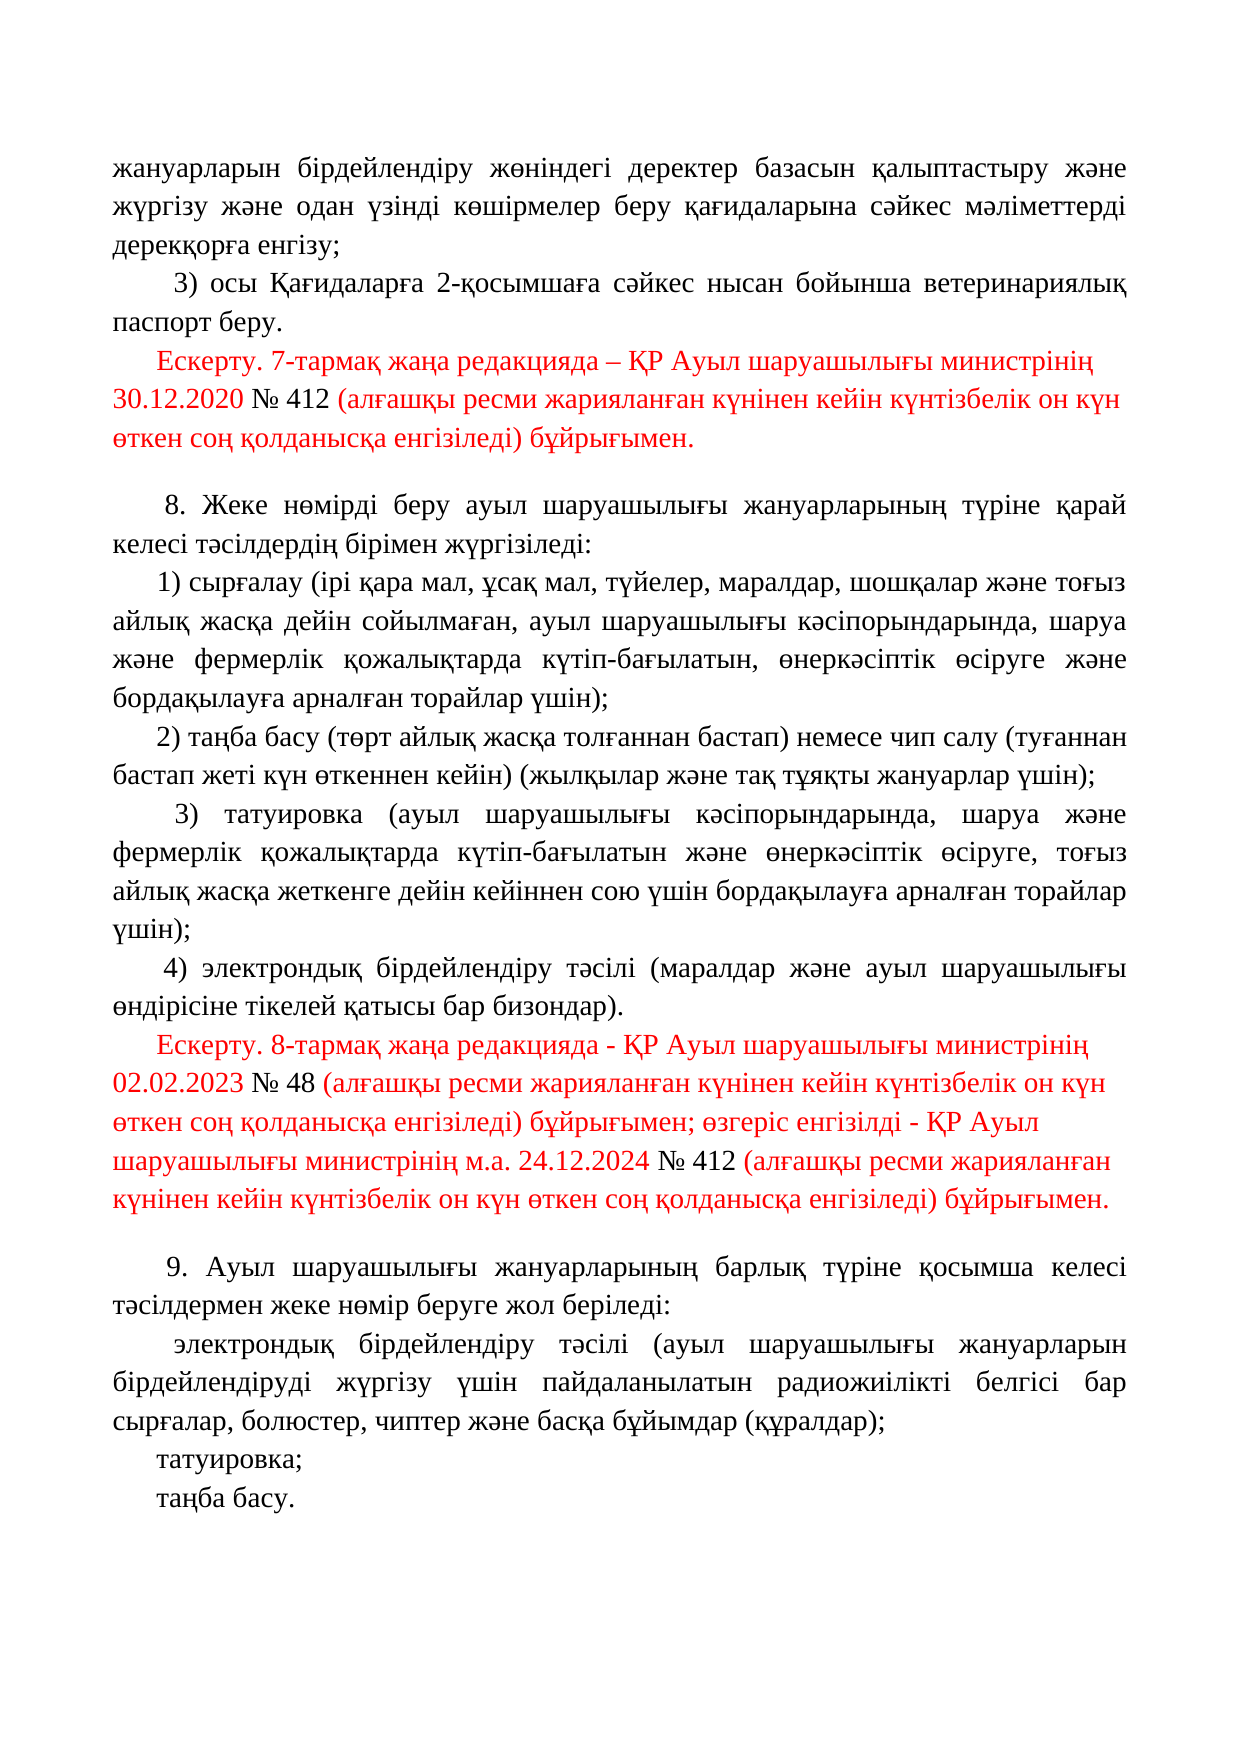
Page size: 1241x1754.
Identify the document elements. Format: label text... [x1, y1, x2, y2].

text 2) таңба басу (төрт айлық жасқа толғаннан бастап) немесе чип салу (туғаннан бастап жеті күн өткеннен кейін) (жылқылар және тақ тұяқты жануарлар үшін); [112, 719, 1128, 791]
text Ескерту. 7-тармақ жаңа редакцияда – ҚР Ауыл шаруашылығы министрінің 30.12.2020 № 412 (алғашқы ресми жарияланған күнінен кейін күнтізбелік он күн өткен соң қолданысқа енгізіледі) бұйрығымен. [112, 343, 1128, 483]
text 4) электрондық бірдейлендіру тәсілі (маралдар және ауыл шаруашылығы өндiрiсiне тiкелей қатысы бар бизондар). [112, 950, 1128, 1022]
text 8. Жеке нөмірді беру ауыл шаруашылығы жануарларының түріне қарай келесі тәсілдердің бірімен жүргізіледі: [112, 487, 1128, 559]
text татуировка; [112, 1441, 1128, 1475]
text 3) осы Қағидаларға 2-қосымшаға сәйкес нысан бойынша ветеринариялық паспорт беру. [112, 266, 1128, 338]
text 1) сырғалау (ірі қара мал, ұсақ мал, түйелер, маралдар, шошқалар және тоғыз айлық жасқа дейін сойылмаған, ауыл шаруашылығы кәсіпорындарында, шаруа және фермерлік қожалықтарда күтіп-бағылатын, өнеркәсіптік өсіруге және бордақылауға арналған торайлар үшін); [112, 564, 1128, 714]
text таңба басу. [112, 1480, 1128, 1513]
text 3) татуировка (ауыл шаруашылығы кәсіпорындарында, шаруа және фермерлік қожалықтарда күтіп-бағылатын және өнеркәсіптік өсіруге, тоғыз айлық жасқа жеткенге дейін кейіннен сою үшін бордақылауға арналған торайлар үшін); [112, 796, 1128, 945]
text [112, 150, 1128, 261]
text Ескерту. 8-тармақ жаңа редакцияда - ҚР Ауыл шаруашылығы министрінің 02.02.2023 № 48 (алғашқы ресми жарияланған күнінен кейін күнтізбелік он күн өткен соң қолданысқа енгізіледі) бұйрығымен; өзгеріс енгізілді - ҚР Ауыл шаруашылығы министрінің м.а. 24.12.2024 № 412 (алғашқы ресми жарияланған күнінен кейін күнтізбелік он күн өткен соң қолданысқа енгізіледі) бұйрығымен. [112, 1027, 1128, 1245]
text электрондық бірдейлендіру тәсілі (ауыл шаруашылығы жануарларын бірдейлендіруді жүргізу үшін пайдаланылатын радиожиілікті белгісі бар сырғалар, болюстер, чиптер және басқа бұйымдар (құралдар); [112, 1326, 1128, 1436]
text 9. Ауыл шаруашылығы жануарларының барлық түріне қосымша келесі тәсілдермен жеке нөмір беруге жол беріледі: [112, 1249, 1128, 1321]
